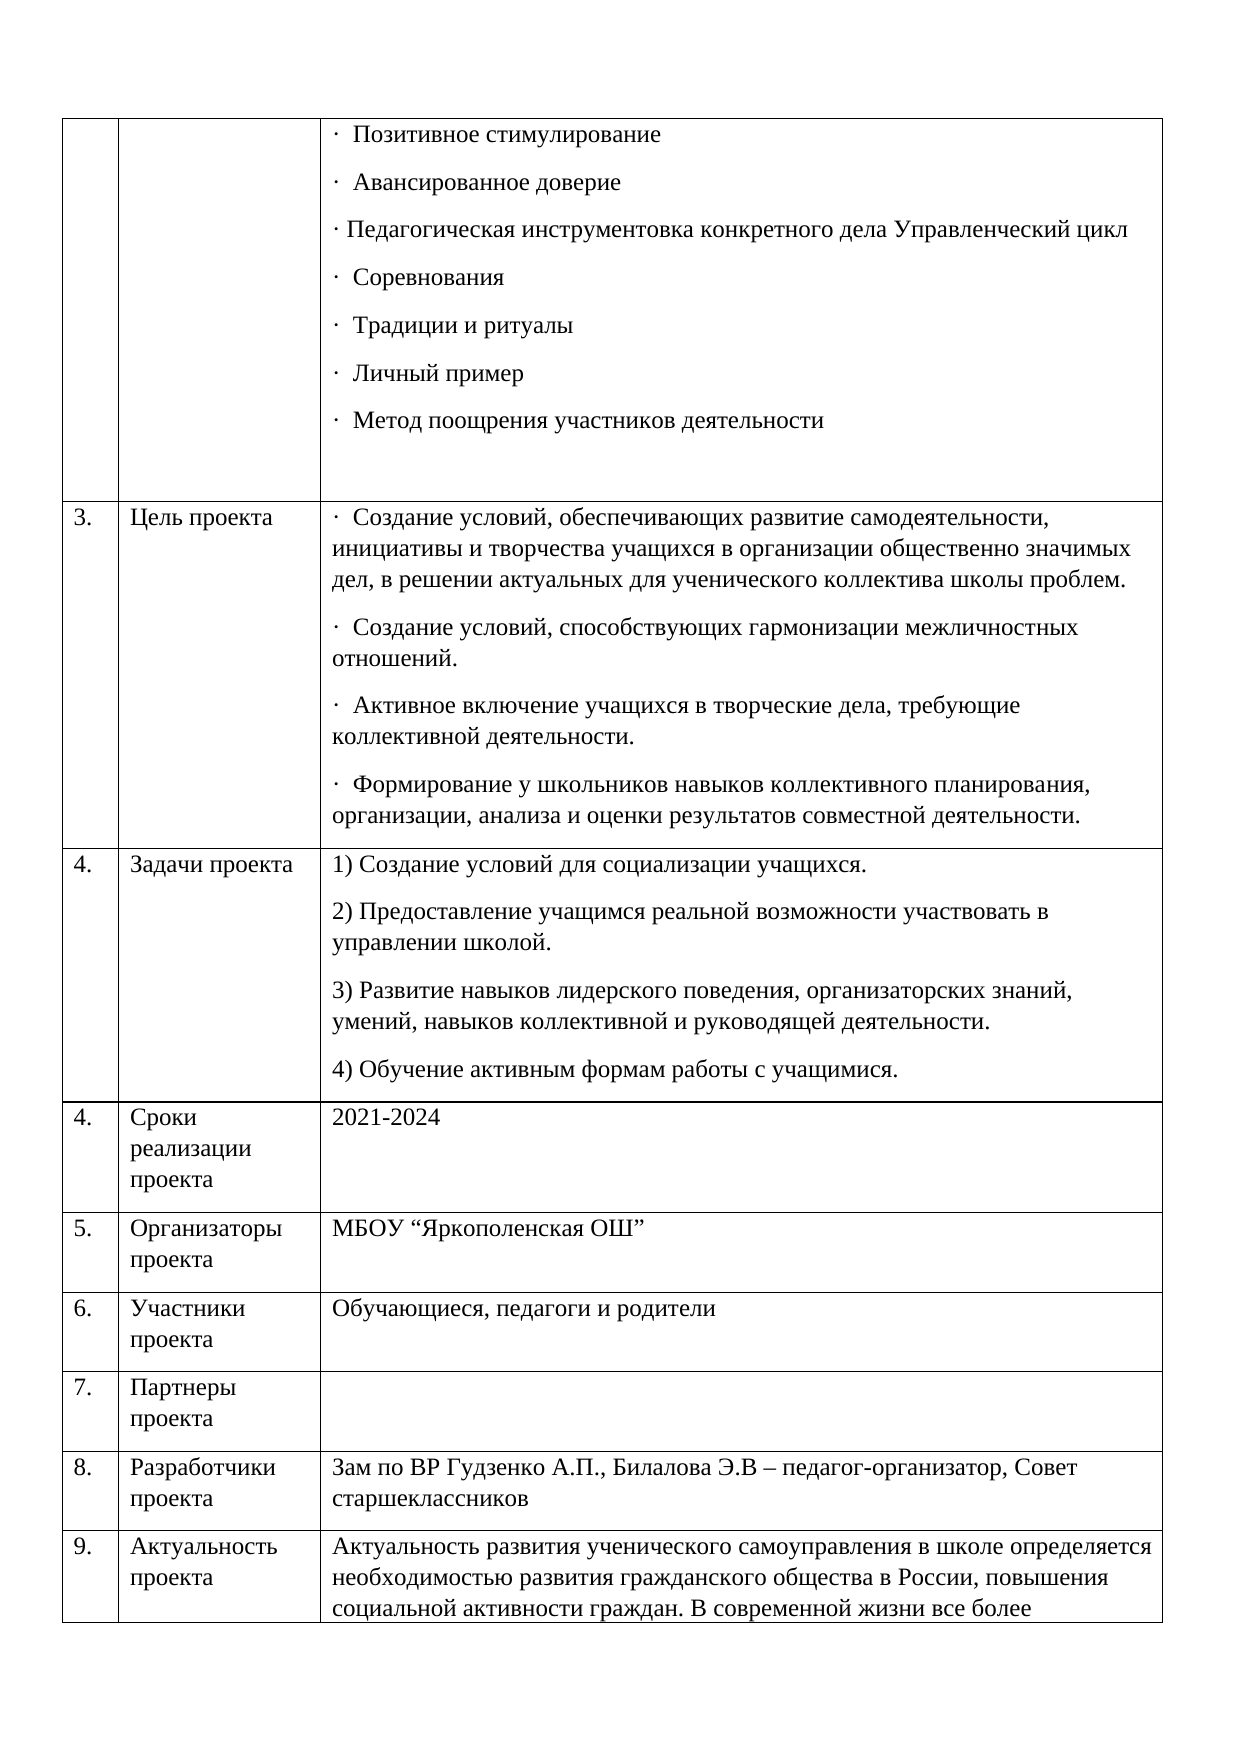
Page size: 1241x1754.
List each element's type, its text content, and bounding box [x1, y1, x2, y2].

table_cell 6. [63, 1293, 118, 1371]
table_cell 4. [63, 849, 118, 1101]
table_cell 2 [63, 119, 118, 501]
table_cell Разработчики проекта [119, 1452, 320, 1530]
table_cell 8. [63, 1452, 118, 1530]
table_cell Сроки реализации проекта [119, 1103, 320, 1212]
table_cell Обучающиеся, педагоги и родители [321, 1293, 1162, 1371]
table_cell 5. [63, 1213, 118, 1292]
table_cell Цель проекта [119, 502, 320, 848]
table_cell Участники проекта [119, 1293, 320, 1371]
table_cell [321, 119, 1162, 501]
table_cell 1) Создание условий для социализации учащихся. 2) Предоставление учащимся реальной возможности участвовать в управлении школой. 3) Развитие навыков лидерского поведения, организаторских знаний, умений, навыков коллективной и руководящей деятельности. 4) Обучение активным формам работы с учащимися. [321, 849, 1162, 1101]
table_cell 7. [63, 1372, 118, 1451]
table_cell Зам по ВР Гудзенко А.П., Билалова Э.В – педагог-организатор, Совет старшеклассников [321, 1452, 1162, 1530]
table_cell [321, 1372, 1162, 1451]
table_cell Организаторы проекта [119, 1213, 320, 1292]
table_cell 3. [63, 502, 118, 848]
table_cell · Создание условий, обеспечивающих развитие самодеятельности, инициативы и творчества учащихся в организации общественно значимых дел, в решении актуальных для ученического коллектива школы проблем. · Создание условий, способствующих гармонизации межличностных отношений. · Активное включение учащихся в творческие дела, требующие коллективной деятельности. · Формирование у школьников навыков коллективного планирования, организации, анализа и оценки результатов совместной деятельности. [321, 502, 1162, 848]
table_cell Задачи проекта [119, 849, 320, 1101]
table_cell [321, 1531, 1162, 1622]
table_cell 4. [63, 1103, 118, 1212]
table_cell 9. [63, 1531, 118, 1622]
table_cell Партнеры проекта [119, 1372, 320, 1451]
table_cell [119, 119, 320, 501]
table_cell 2021-2024 [321, 1103, 1162, 1212]
table_cell МБОУ “Яркополенская ОШ” [321, 1213, 1162, 1292]
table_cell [119, 1531, 320, 1622]
